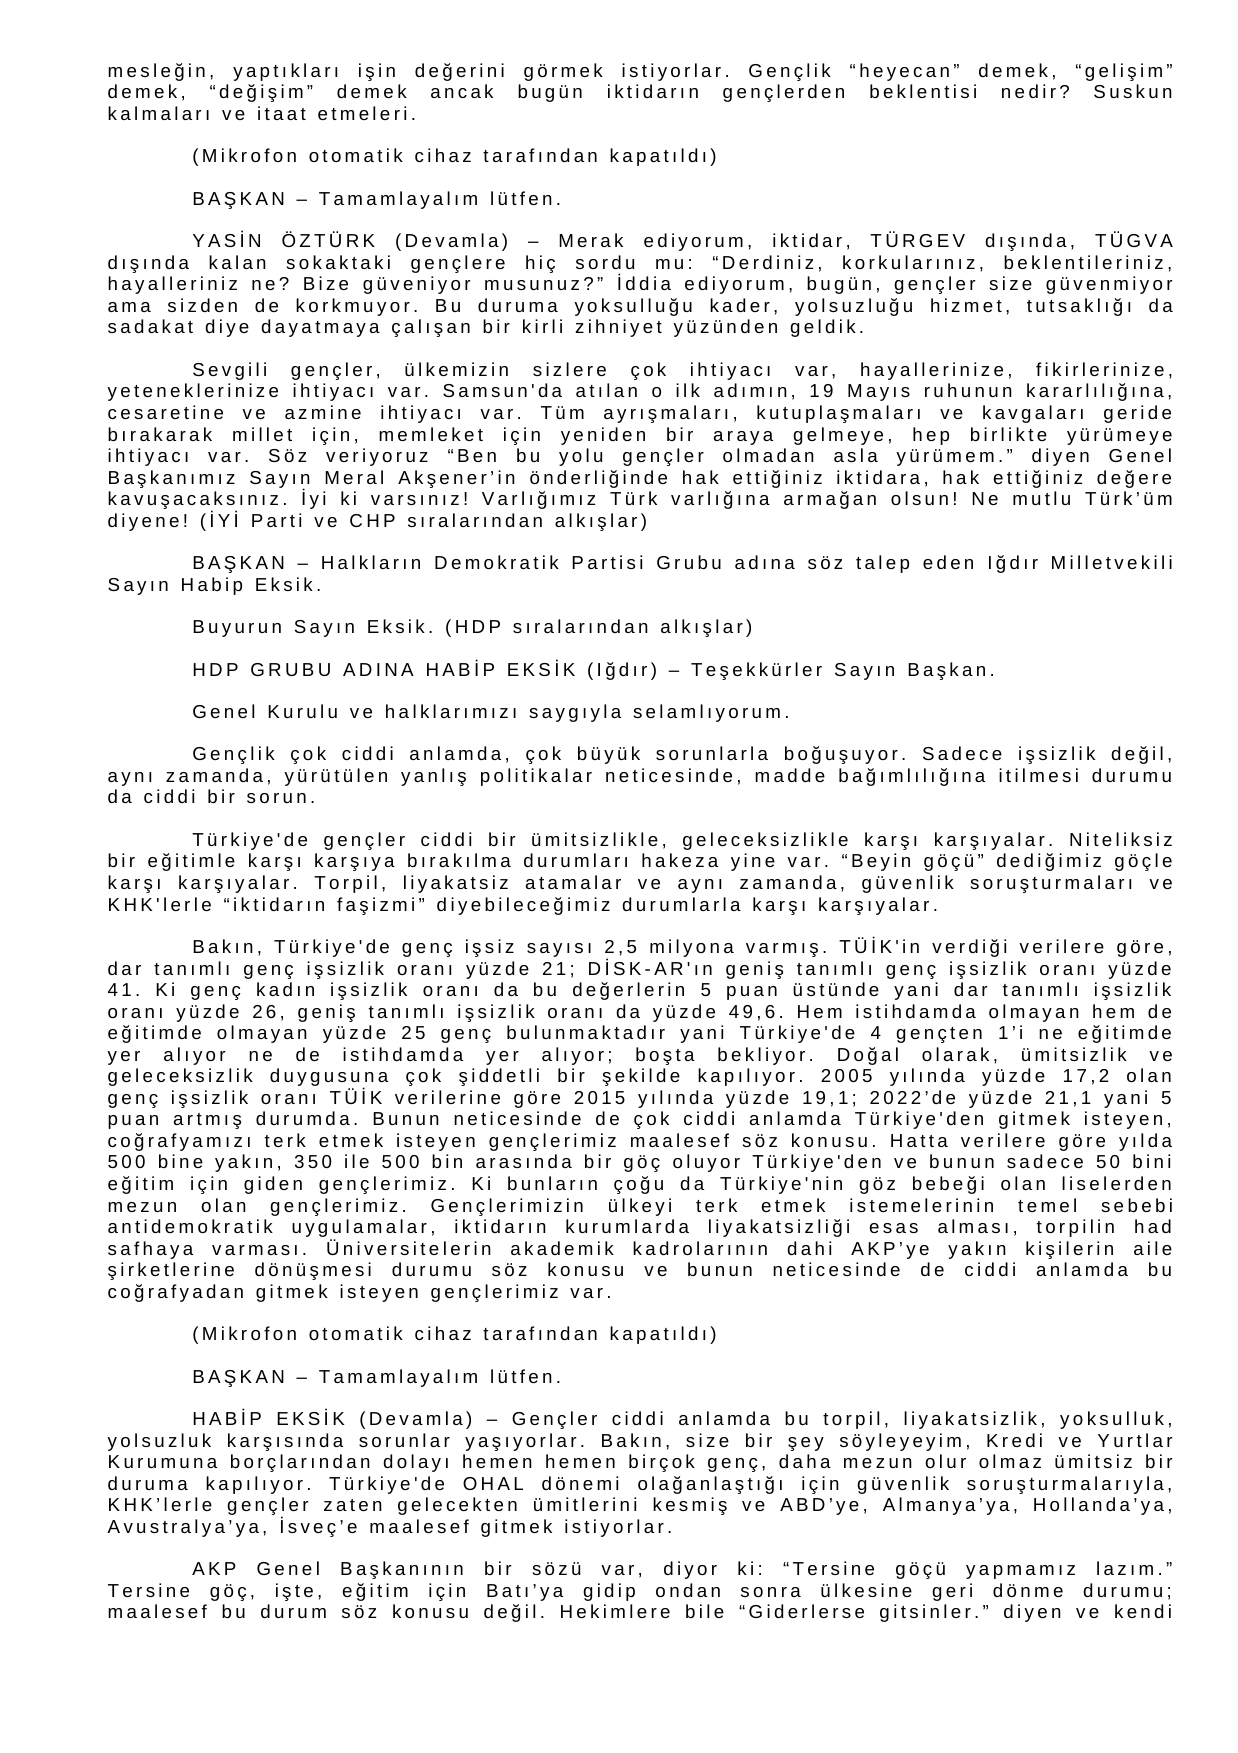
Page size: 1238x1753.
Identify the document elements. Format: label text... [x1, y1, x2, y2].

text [107, 60, 1174, 124]
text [107, 1558, 1174, 1623]
text BAŞKAN – Halkların Demokratik Partisi Grubu adına söz talep eden Iğdır Milletvekili Sayın Habip Eksik. [107, 552, 1174, 595]
text Bakın, Türkiye'de genç işsiz sayısı 2,5 milyona varmış. TÜİK'in verdiği verilere göre, dar tanımlı genç işsizlik oranı yüzde 21; DİSK-AR'ın geniş tanımlı genç işsizlik oranı yüzde 41. Ki genç kadın işsizlik oranı da bu değerlerin 5 puan üstünde yani dar tanımlı işsizlik oranı yüzde 26, geniş tanımlı işsizlik oranı da yüzde 49,6. Hem istihdamda olmayan hem de eğitimde olmayan yüzde 25 genç bulunmaktadır yani Türkiye'de 4 gençten 1’i ne eğitimde yer alıyor ne de istihdamda yer alıyor; boşta bekliyor. Doğal olarak, ümitsizlik ve geleceksizlik duygusuna çok şiddetli bir şekilde kapılıyor. 2005 yılında yüzde 17,2 olan genç işsizlik oranı TÜİK verilerine göre 2015 yılında yüzde 19,1; 2022’de yüzde 21,1 yani 5 puan artmış durumda. Bunun neticesinde de çok ciddi anlamda Türkiye'den gitmek isteyen, coğrafyamızı terk etmek isteyen gençlerimiz maalesef söz konusu. Hatta verilere göre yılda 500 bine yakın, 350 ile 500 bin arasında bir göç oluyor Türkiye'den ve bunun sadece 50 bini eğitim için giden gençlerimiz. Ki bunların çoğu da Türkiye'nin göz bebeği olan liselerden mezun olan gençlerimiz. Gençlerimizin ülkeyi terk etmek istemelerinin temel sebebi antidemokratik uygulamalar, iktidarın kurumlarda liyakatsizliği esas alması, torpilin had safhaya varması. Üniversitelerin akademik kadrolarının dahi AKP’ye yakın kişilerin aile şirketlerine dönüşmesi durumu söz konusu ve bunun neticesinde de ciddi anlamda bu coğrafyadan gitmek isteyen gençlerimiz var. [107, 936, 1174, 1302]
text YASİN ÖZTÜRK (Devamla) – Merak ediyorum, iktidar, TÜRGEV dışında, TÜGVA dışında kalan sokaktaki gençlere hiç sordu mu: “Derdiniz, korkularınız, beklentileriniz, hayalleriniz ne? Bize güveniyor musunuz?” İddia ediyorum, bugün, gençler size güvenmiyor ama sizden de korkmuyor. Bu duruma yoksulluğu kader, yolsuzluğu hizmet, tutsaklığı da sadakat diye dayatmaya çalışan bir kirli zihniyet yüzünden geldik. [107, 230, 1174, 338]
text Genel Kurulu ve halklarımızı saygıyla selamlıyorum. [107, 701, 1174, 722]
text HABİP EKSİK (Devamla) – Gençler ciddi anlamda bu torpil, liyakatsizlik, yoksulluk, yolsuzluk karşısında sorunlar yaşıyorlar. Bakın, size bir şey söyleyeyim, Kredi ve Yurtlar Kurumuna borçlarından dolayı hemen hemen birçok genç, daha mezun olur olmaz ümitsiz bir duruma kapılıyor. Türkiye'de OHAL dönemi olağanlaştığı için güvenlik soruşturmalarıyla, KHK’lerle gençler zaten gelecekten ümitlerini kesmiş ve ABD’ye, Almanya’ya, Hollanda’ya, Avustralya’ya, İsveç’e maalesef gitmek istiyorlar. [107, 1408, 1174, 1537]
text Sevgili gençler, ülkemizin sizlere çok ihtiyacı var, hayallerinize, fikirlerinize, yeteneklerinize ihtiyacı var. Samsun'da atılan o ilk adımın, 19 Mayıs ruhunun kararlılığına, cesaretine ve azmine ihtiyacı var. Tüm ayrışmaları, kutuplaşmaları ve kavgaları geride bırakarak millet için, memleket için yeniden bir araya gelmeye, hep birlikte yürümeye ihtiyacı var. Söz veriyoruz “Ben bu yolu gençler olmadan asla yürümem.” diyen Genel Başkanımız Sayın Meral Akşener’in önderliğinde hak ettiğiniz iktidara, hak ettiğiniz değere kavuşacaksınız. İyi ki varsınız! Varlığımız Türk varlığına armağan olsun! Ne mutlu Türk’üm diyene! (İYİ Parti ve CHP sıralarından alkışlar) [107, 359, 1174, 531]
text (Mikrofon otomatik cihaz tarafından kapatıldı) [107, 145, 1174, 167]
text (Mikrofon otomatik cihaz tarafından kapatıldı) [107, 1323, 1174, 1345]
text Türkiye'de gençler ciddi bir ümitsizlikle, geleceksizlikle karşı karşıyalar. Niteliksiz bir eğitimle karşı karşıya bırakılma durumları hakeza yine var. “Beyin göçü” dediğimiz göçle karşı karşıyalar. Torpil, liyakatsiz atamalar ve aynı zamanda, güvenlik soruşturmaları ve KHK'lerle “iktidarın faşizmi” diyebileceğimiz durumlarla karşı karşıyalar. [107, 829, 1174, 915]
text HDP GRUBU ADINA HABİP EKSİK (Iğdır) – Teşekkürler Sayın Başkan. [107, 658, 1174, 680]
text Buyurun Sayın Eksik. (HDP sıralarından alkışlar) [107, 616, 1174, 637]
text BAŞKAN – Tamamlayalım lütfen. [107, 188, 1174, 209]
text BAŞKAN – Tamamlayalım lütfen. [107, 1366, 1174, 1387]
text Gençlik çok ciddi anlamda, çok büyük sorunlarla boğuşuyor. Sadece işsizlik değil, aynı zamanda, yürütülen yanlış politikalar neticesinde, madde bağımlılığına itilmesi durumu da ciddi bir sorun. [107, 743, 1174, 808]
